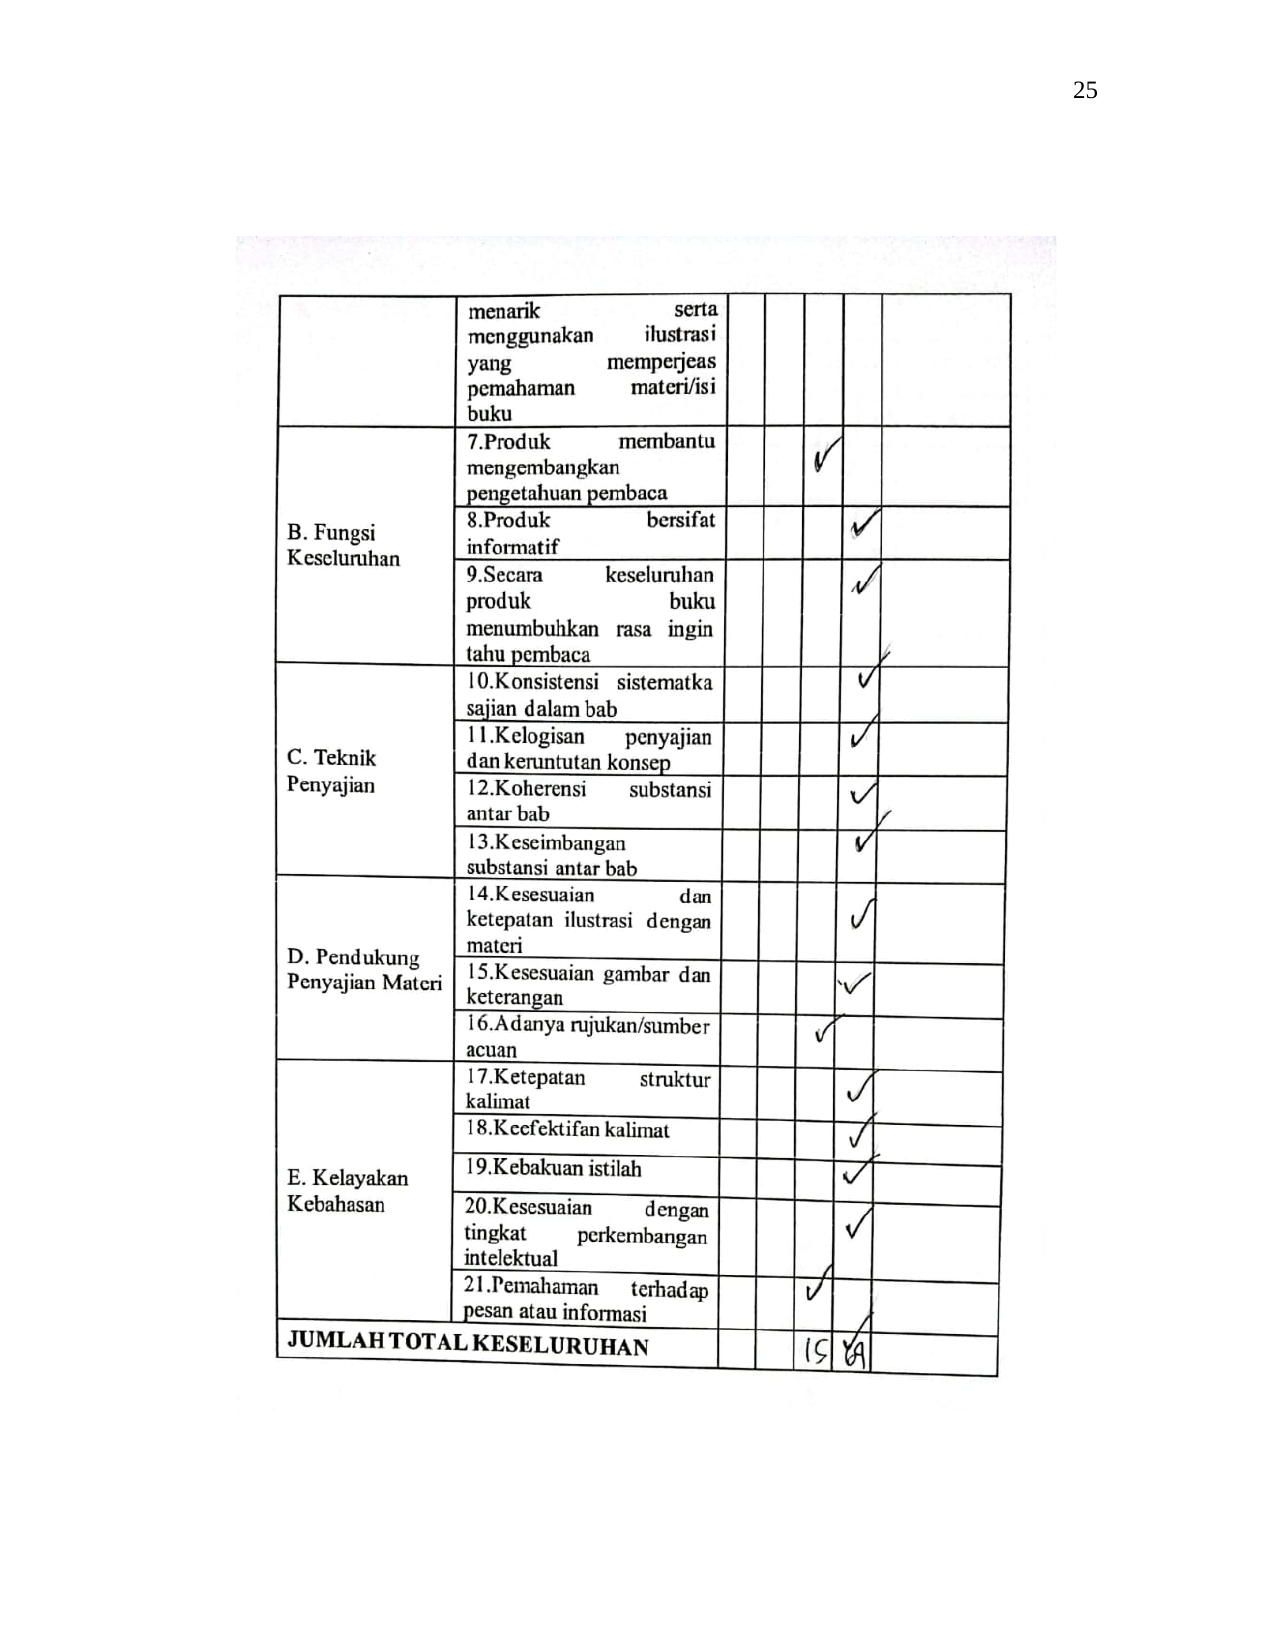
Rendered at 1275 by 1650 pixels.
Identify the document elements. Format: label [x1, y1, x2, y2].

picture [236, 236, 1057, 1414]
